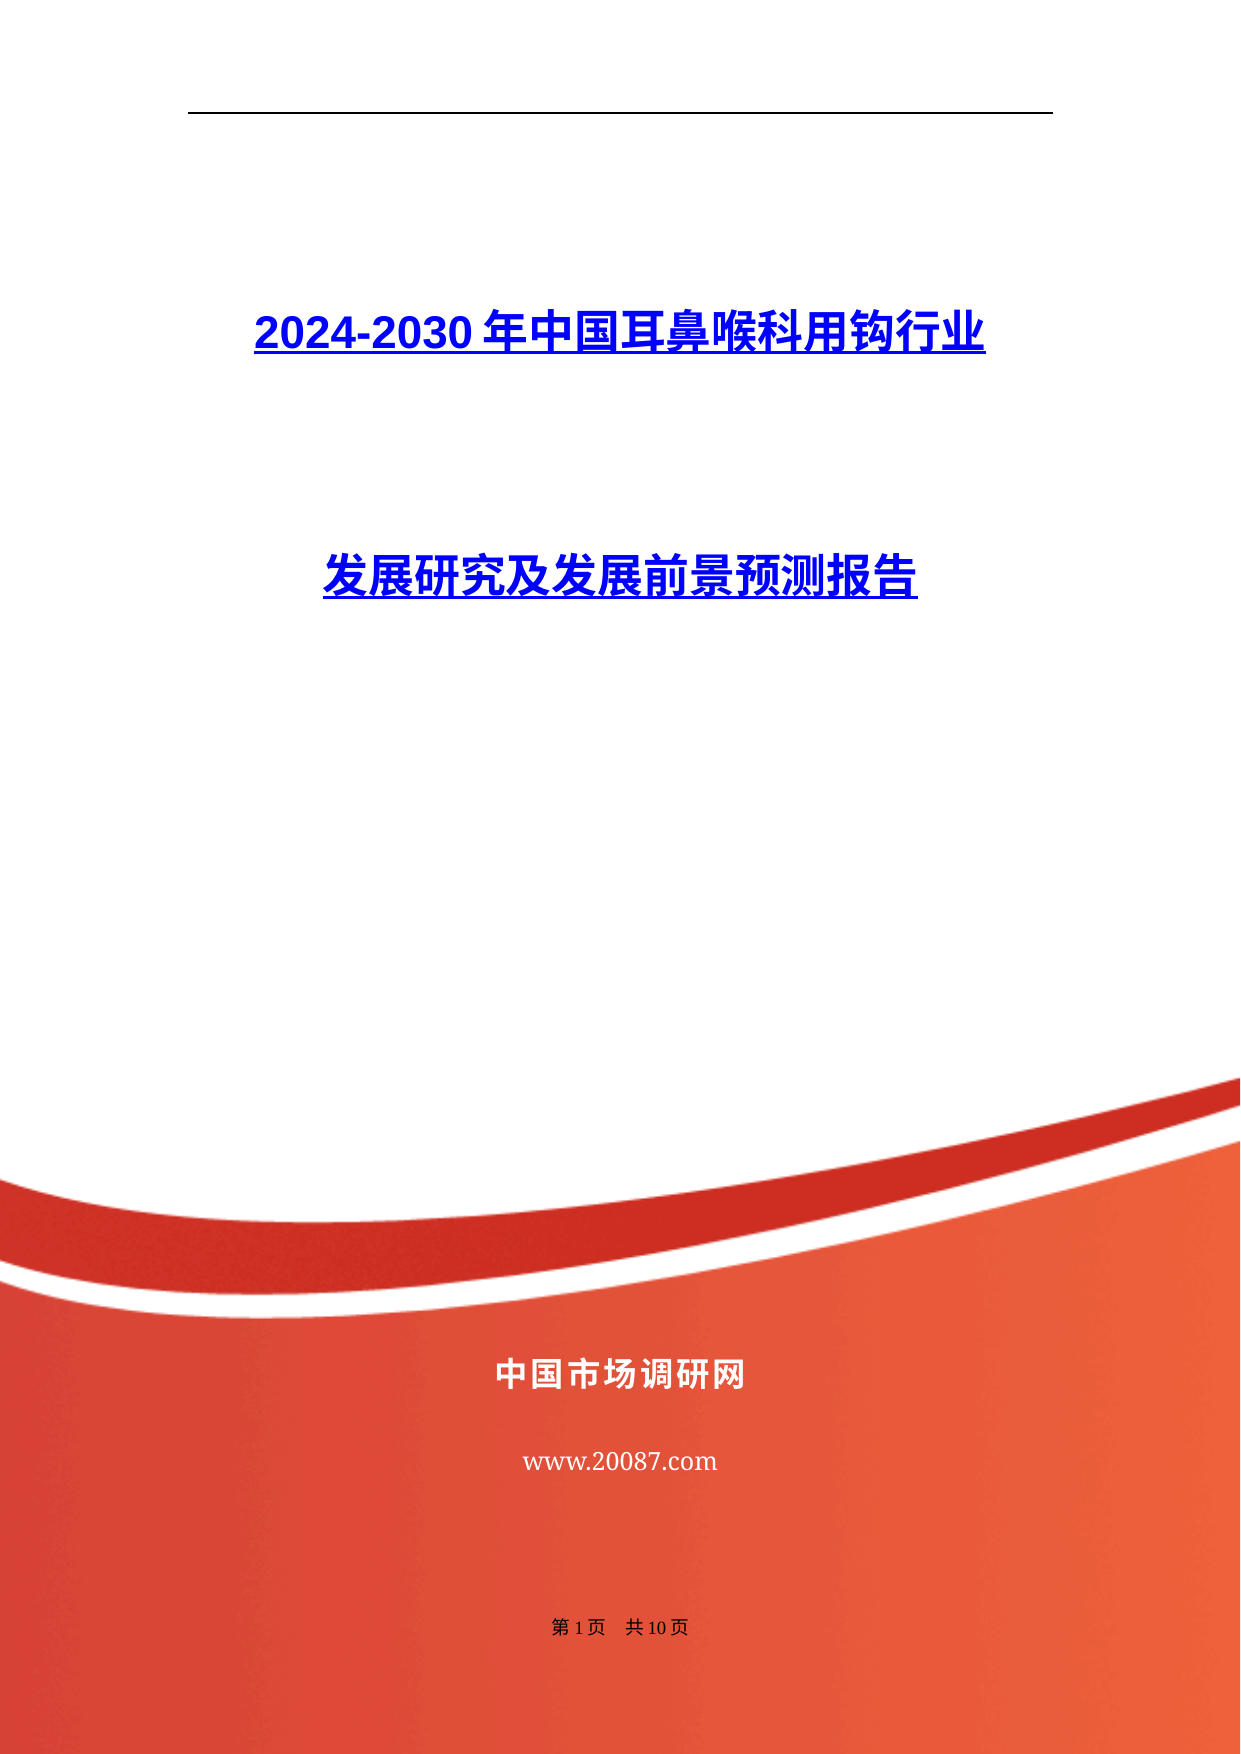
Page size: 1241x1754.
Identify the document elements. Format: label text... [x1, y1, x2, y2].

picture [0, 1006, 1241, 1754]
text www.20087.com [187, 1428, 1053, 1493]
table_header 2024-2030年中国耳鼻喉科用钩行业发展研究及发展前景预测报告 [188, 207, 1053, 773]
subtitle 中国市场调研网 [187, 1339, 1053, 1404]
